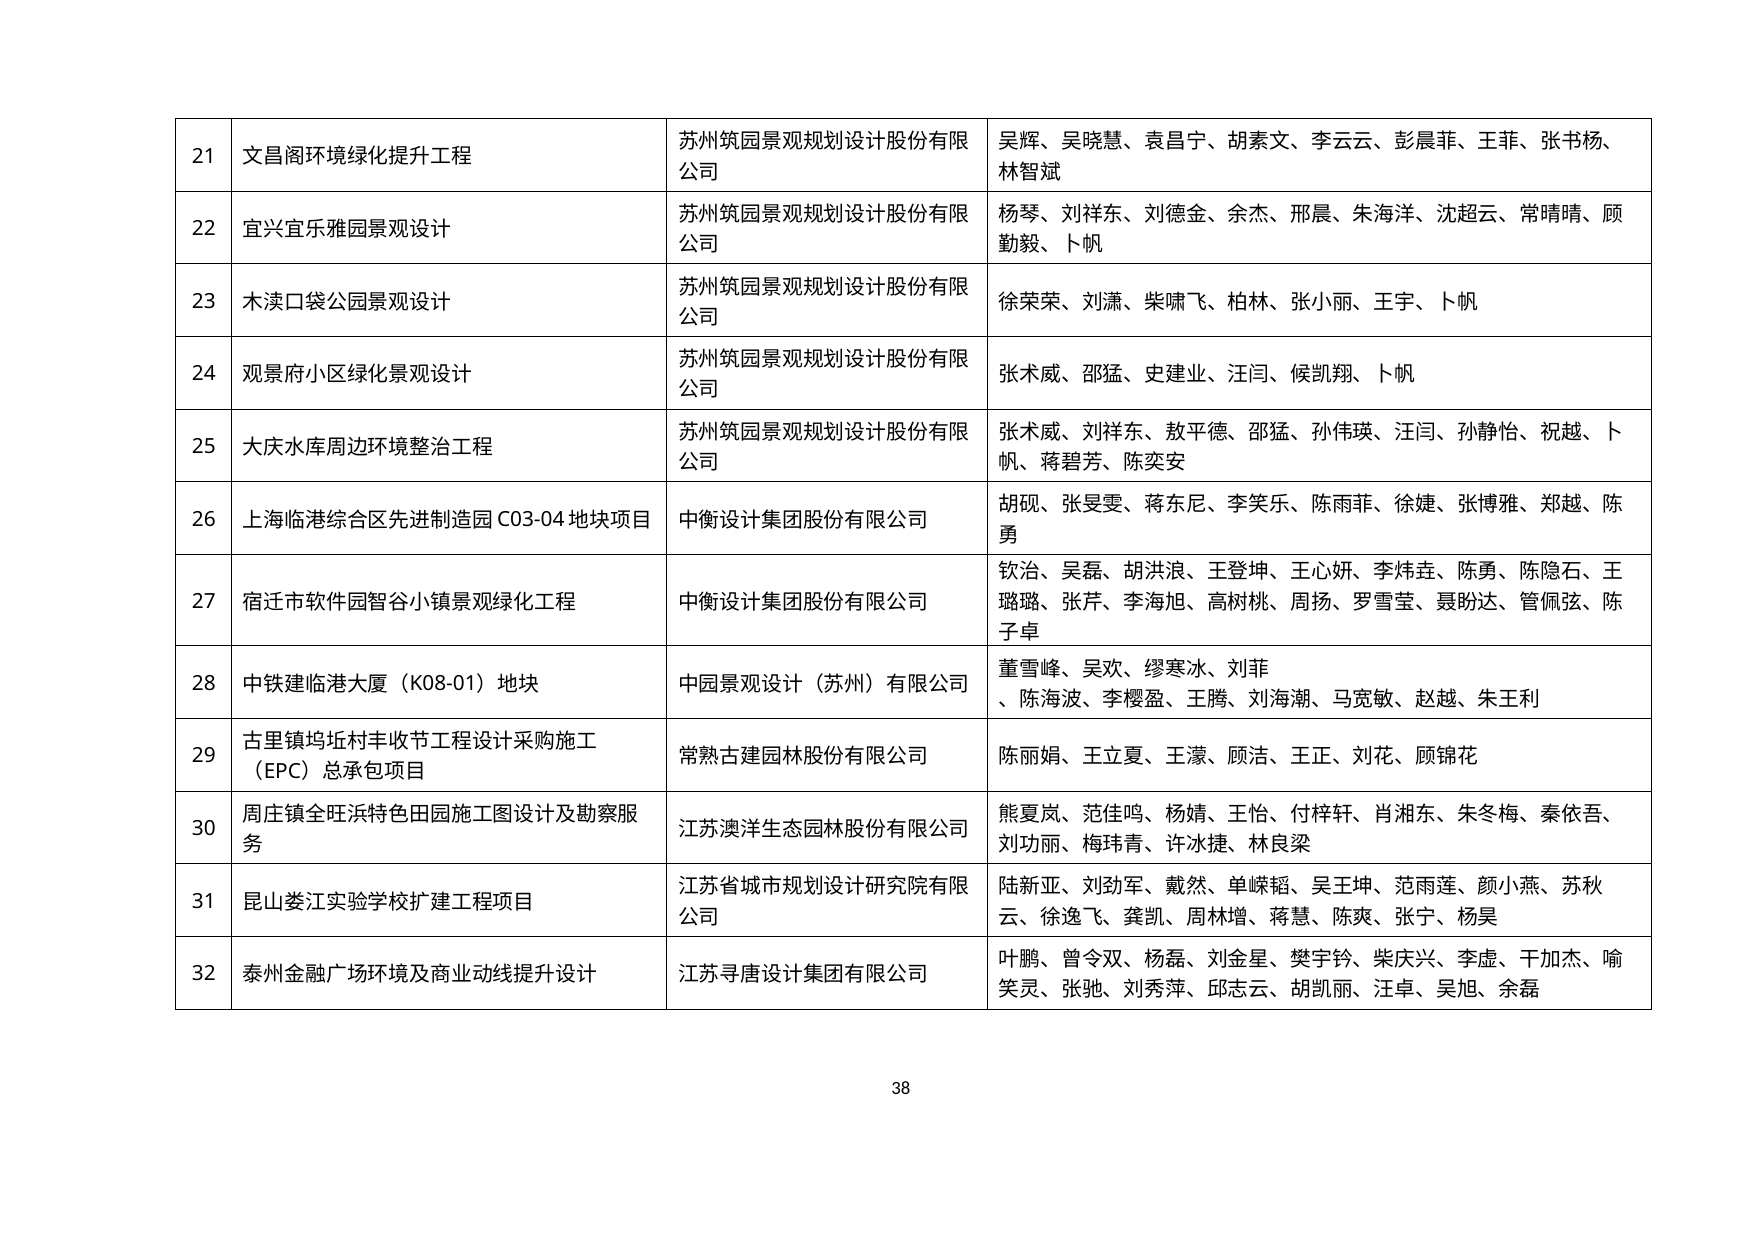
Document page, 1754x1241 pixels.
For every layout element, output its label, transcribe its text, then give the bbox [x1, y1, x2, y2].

table_cell 江苏寻唐设计集团有限公司 [667, 937, 987, 1008]
table_cell 上海临港综合区先进制造园C03-04地块项目 [232, 482, 666, 554]
table_cell 中园景观设计（苏州）有限公司 [667, 646, 987, 718]
table_cell 27 [176, 555, 231, 645]
table_cell 吴辉、吴晓慧、袁昌宁、胡素文、李云云、彭晨菲、王菲、张书杨、林智斌 [988, 119, 1651, 191]
table_cell 杨琴、刘祥东、刘德金、余杰、邢晨、朱海洋、沈超云、常晴晴、顾勤毅、卜帆 [988, 192, 1651, 263]
table_cell 苏州筑园景观规划设计股份有限公司 [667, 337, 987, 408]
table_cell 23 [176, 264, 231, 336]
table_cell 28 [176, 646, 231, 718]
table_cell 苏州筑园景观规划设计股份有限公司 [667, 119, 987, 191]
table_cell 宜兴宜乐雅园景观设计 [232, 192, 666, 263]
table_cell 张术威、邵猛、史建业、汪闫、候凯翔、卜帆 [988, 337, 1651, 408]
table_cell 21 [176, 119, 231, 191]
table_cell 江苏澳洋生态园林股份有限公司 [667, 792, 987, 863]
table_cell 古里镇坞坵村丰收节工程设计采购施工（EPC）总承包项目 [232, 719, 666, 791]
table_cell 31 [176, 864, 231, 936]
table_cell 苏州筑园景观规划设计股份有限公司 [667, 192, 987, 263]
table_cell 叶鹏、曾令双、杨磊、刘金星、樊宇钤、柴庆兴、李虚、干加杰、喻笑灵、张驰、刘秀萍、邱志云、胡凯丽、汪卓、吴旭、余磊 [988, 937, 1651, 1008]
table_cell 胡砚、张旻雯、蒋东尼、李笑乐、陈雨菲、徐婕、张博雅、郑越、陈勇 [988, 482, 1651, 554]
table_cell 大庆水库周边环境整治工程 [232, 410, 666, 481]
table_cell 中衡设计集团股份有限公司 [667, 482, 987, 554]
table_cell 29 [176, 719, 231, 791]
table_cell 陈丽娟、王立夏、王濛、顾洁、王正、刘花、顾锦花 [988, 719, 1651, 791]
table_cell 董雪峰、吴欢、缪寒冰、刘菲 、陈海波、李樱盈、王腾、刘海潮、马宽敏、赵越、朱王利 [988, 646, 1651, 718]
table_cell 周庄镇全旺浜特色田园施工图设计及勘察服务 [232, 792, 666, 863]
table_cell 中铁建临港大厦（K08-01）地块 [232, 646, 666, 718]
table_cell 观景府小区绿化景观设计 [232, 337, 666, 408]
table_cell 文昌阁环境绿化提升工程 [232, 119, 666, 191]
table_cell 江苏省城市规划设计研究院有限公司 [667, 864, 987, 936]
table_cell 常熟古建园林股份有限公司 [667, 719, 987, 791]
table_cell 木渎口袋公园景观设计 [232, 264, 666, 336]
table_cell 30 [176, 792, 231, 863]
table_cell 泰州金融广场环境及商业动线提升设计 [232, 937, 666, 1008]
table_cell 熊夏岚、范佳鸣、杨婧、王怡、付梓轩、肖湘东、朱冬梅、秦依吾、刘功丽、梅玮青、许冰捷、林良梁 [988, 792, 1651, 863]
table_cell 26 [176, 482, 231, 554]
table_cell 苏州筑园景观规划设计股份有限公司 [667, 264, 987, 336]
table_cell 宿迁市软件园智谷小镇景观绿化工程 [232, 555, 666, 645]
table_cell 钦治、吴磊、胡洪浪、王登坤、王心妍、李炜垚、陈勇、陈隐石、王璐璐、张芹、李海旭、高树桃、周扬、罗雪莹、聂盼达、管佩弦、陈子卓 [988, 555, 1651, 645]
table_cell 中衡设计集团股份有限公司 [667, 555, 987, 645]
table_cell 32 [176, 937, 231, 1008]
table_cell 25 [176, 410, 231, 481]
table_cell 陆新亚、刘劲军、戴然、单嵘韬、吴王坤、范雨莲、颜小燕、苏秋云、徐逸飞、龚凯、周林增、蒋慧、陈爽、张宁、杨昊 [988, 864, 1651, 936]
table_cell 张术威、刘祥东、敖平德、邵猛、孙伟瑛、汪闫、孙静怡、祝越、卜帆、蒋碧芳、陈奕安 [988, 410, 1651, 481]
table_cell 昆山娄江实验学校扩建工程项目 [232, 864, 666, 936]
table_cell 24 [176, 337, 231, 408]
table_cell 22 [176, 192, 231, 263]
table_cell 徐荣荣、刘潇、柴啸飞、柏林、张小丽、王宇、卜帆 [988, 264, 1651, 336]
table_cell 苏州筑园景观规划设计股份有限公司 [667, 410, 987, 481]
